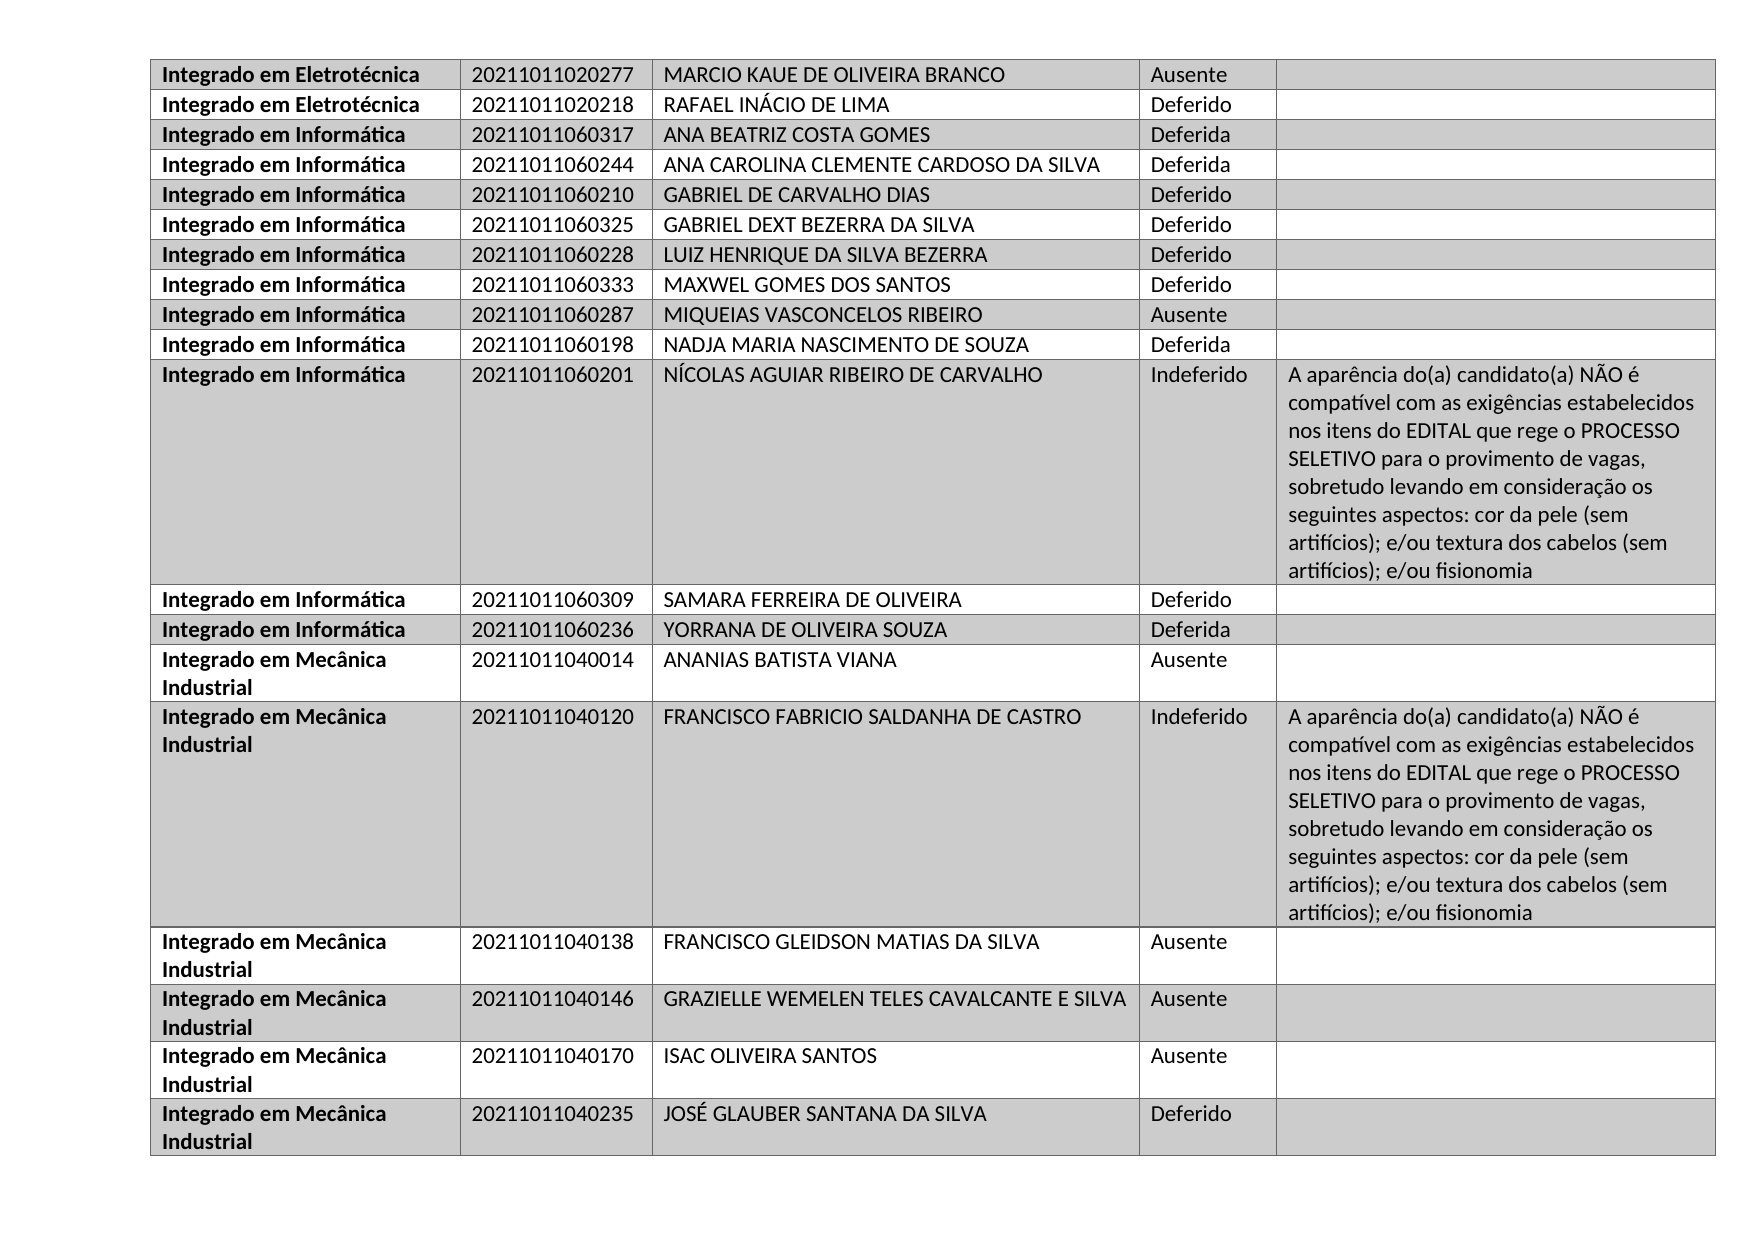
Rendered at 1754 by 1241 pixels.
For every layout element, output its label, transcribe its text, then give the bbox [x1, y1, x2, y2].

table_cell 20211011060201 [461, 360, 652, 584]
table_cell 20211011060228 [461, 240, 652, 269]
table_cell [1277, 1099, 1715, 1155]
table_cell [1277, 180, 1715, 209]
table_cell [1277, 60, 1715, 89]
table_cell Integrado em Informática [151, 330, 460, 359]
table_cell Integrado em Informática [151, 210, 460, 239]
table_cell FRANCISCO GLEIDSON MATIAS DA SILVA [653, 928, 1139, 983]
table_cell [1277, 300, 1715, 329]
table_cell [1277, 615, 1715, 644]
table_cell 20211011060325 [461, 210, 652, 239]
table_cell Integrado em Informática [151, 300, 460, 329]
table_cell 20211011060309 [461, 585, 652, 614]
table_cell [1277, 928, 1715, 983]
table_cell 20211011060244 [461, 150, 652, 179]
table_cell [1277, 270, 1715, 299]
table_cell Deferido [1140, 90, 1276, 119]
table_cell 20211011060198 [461, 330, 652, 359]
table_cell [1277, 330, 1715, 359]
table_cell Integrado em Informática [151, 120, 460, 149]
table_cell Indeferido [1140, 702, 1276, 926]
table_cell GABRIEL DEXT BEZERRA DA SILVA [653, 210, 1139, 239]
table_cell Integrado em Informática [151, 150, 460, 179]
table_cell [1277, 645, 1715, 701]
table_cell YORRANA DE OLIVEIRA SOUZA [653, 615, 1139, 644]
table_cell [1277, 120, 1715, 149]
table_cell ANANIAS BATISTA VIANA [653, 645, 1139, 701]
table_cell 20211011040235 [461, 1099, 652, 1155]
table_cell MIQUEIAS VASCONCELOS RIBEIRO [653, 300, 1139, 329]
table_cell Integrado em Mecânica Industrial [151, 702, 460, 926]
table_cell FRANCISCO FABRICIO SALDANHA DE CASTRO [653, 702, 1139, 926]
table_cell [151, 90, 460, 119]
table_cell 20211011040014 [461, 645, 652, 701]
table_cell [1277, 985, 1715, 1041]
table_cell SAMARA FERREIRA DE OLIVEIRA [653, 585, 1139, 614]
table_cell GABRIEL DE CARVALHO DIAS [653, 180, 1139, 209]
table_cell Ausente [1140, 1042, 1276, 1098]
table_cell Integrado em Informática [151, 180, 460, 209]
table_cell Indeferido [1140, 360, 1276, 584]
table_cell Deferido [1140, 210, 1276, 239]
table_cell 20211011040120 [461, 702, 652, 926]
table_cell Deferida [1140, 150, 1276, 179]
table_cell 20211011060210 [461, 180, 652, 209]
table_cell Deferido [1140, 180, 1276, 209]
table_cell GRAZIELLE WEMELEN TELES CAVALCANTE E SILVA [653, 985, 1139, 1041]
table_cell Deferido [1140, 240, 1276, 269]
table_cell RAFAEL INÁCIO DE LIMA [653, 90, 1139, 119]
table_cell ISAC OLIVEIRA SANTOS [653, 1042, 1139, 1098]
table_cell NADJA MARIA NASCIMENTO DE SOUZA [653, 330, 1139, 359]
table_cell Deferida [1140, 615, 1276, 644]
table_cell 20211011060317 [461, 120, 652, 149]
table_cell 20211011060236 [461, 615, 652, 644]
table_cell 20211011040170 [461, 1042, 652, 1098]
table_cell Integrado em Mecânica Industrial [151, 1042, 460, 1098]
table_cell Integrado em Informática [151, 270, 460, 299]
table_cell Integrado em Informática [151, 585, 460, 614]
table_cell Integrado em Informática [151, 360, 460, 584]
table_cell NÍCOLAS AGUIAR RIBEIRO DE CARVALHO [653, 360, 1139, 584]
table_cell 20211011040138 [461, 928, 652, 983]
table_cell [1277, 90, 1715, 119]
table_cell Ausente [1140, 60, 1276, 89]
table_cell [1277, 585, 1715, 614]
table_cell 20211011020218 [461, 90, 652, 119]
table_cell Deferida [1140, 330, 1276, 359]
table_cell JOSÉ GLAUBER SANTANA DA SILVA [653, 1099, 1139, 1155]
table_cell Deferido [1140, 585, 1276, 614]
table_cell ANA CAROLINA CLEMENTE CARDOSO DA SILVA [653, 150, 1139, 179]
table_cell Integrado em Mecânica Industrial [151, 928, 460, 983]
table_cell LUIZ HENRIQUE DA SILVA BEZERRA [653, 240, 1139, 269]
table_cell [1277, 1042, 1715, 1098]
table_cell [151, 1099, 460, 1155]
table_cell [1277, 210, 1715, 239]
table_cell Deferido [1140, 270, 1276, 299]
table_cell 20211011060287 [461, 300, 652, 329]
table_cell Integrado em Mecânica Industrial [151, 985, 460, 1041]
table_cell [151, 60, 460, 89]
table_cell Integrado em Informática [151, 615, 460, 644]
table_cell Ausente [1140, 645, 1276, 701]
table_cell Deferida [1140, 120, 1276, 149]
table_cell MAXWEL GOMES DOS SANTOS [653, 270, 1139, 299]
table_cell Ausente [1140, 928, 1276, 983]
table_cell 20211011060333 [461, 270, 652, 299]
table_cell [1277, 150, 1715, 179]
table_cell Integrado em Informática [151, 240, 460, 269]
table_cell Ausente [1140, 300, 1276, 329]
table_cell [1277, 240, 1715, 269]
table_cell Deferido [1140, 1099, 1276, 1155]
table_cell Integrado em Mecânica Industrial [151, 645, 460, 701]
table_cell 20211011040146 [461, 985, 652, 1041]
table_cell MARCIO KAUE DE OLIVEIRA BRANCO [653, 60, 1139, 89]
table_cell 20211011020277 [461, 60, 652, 89]
table_cell Ausente [1140, 985, 1276, 1041]
table_cell ANA BEATRIZ COSTA GOMES [653, 120, 1139, 149]
